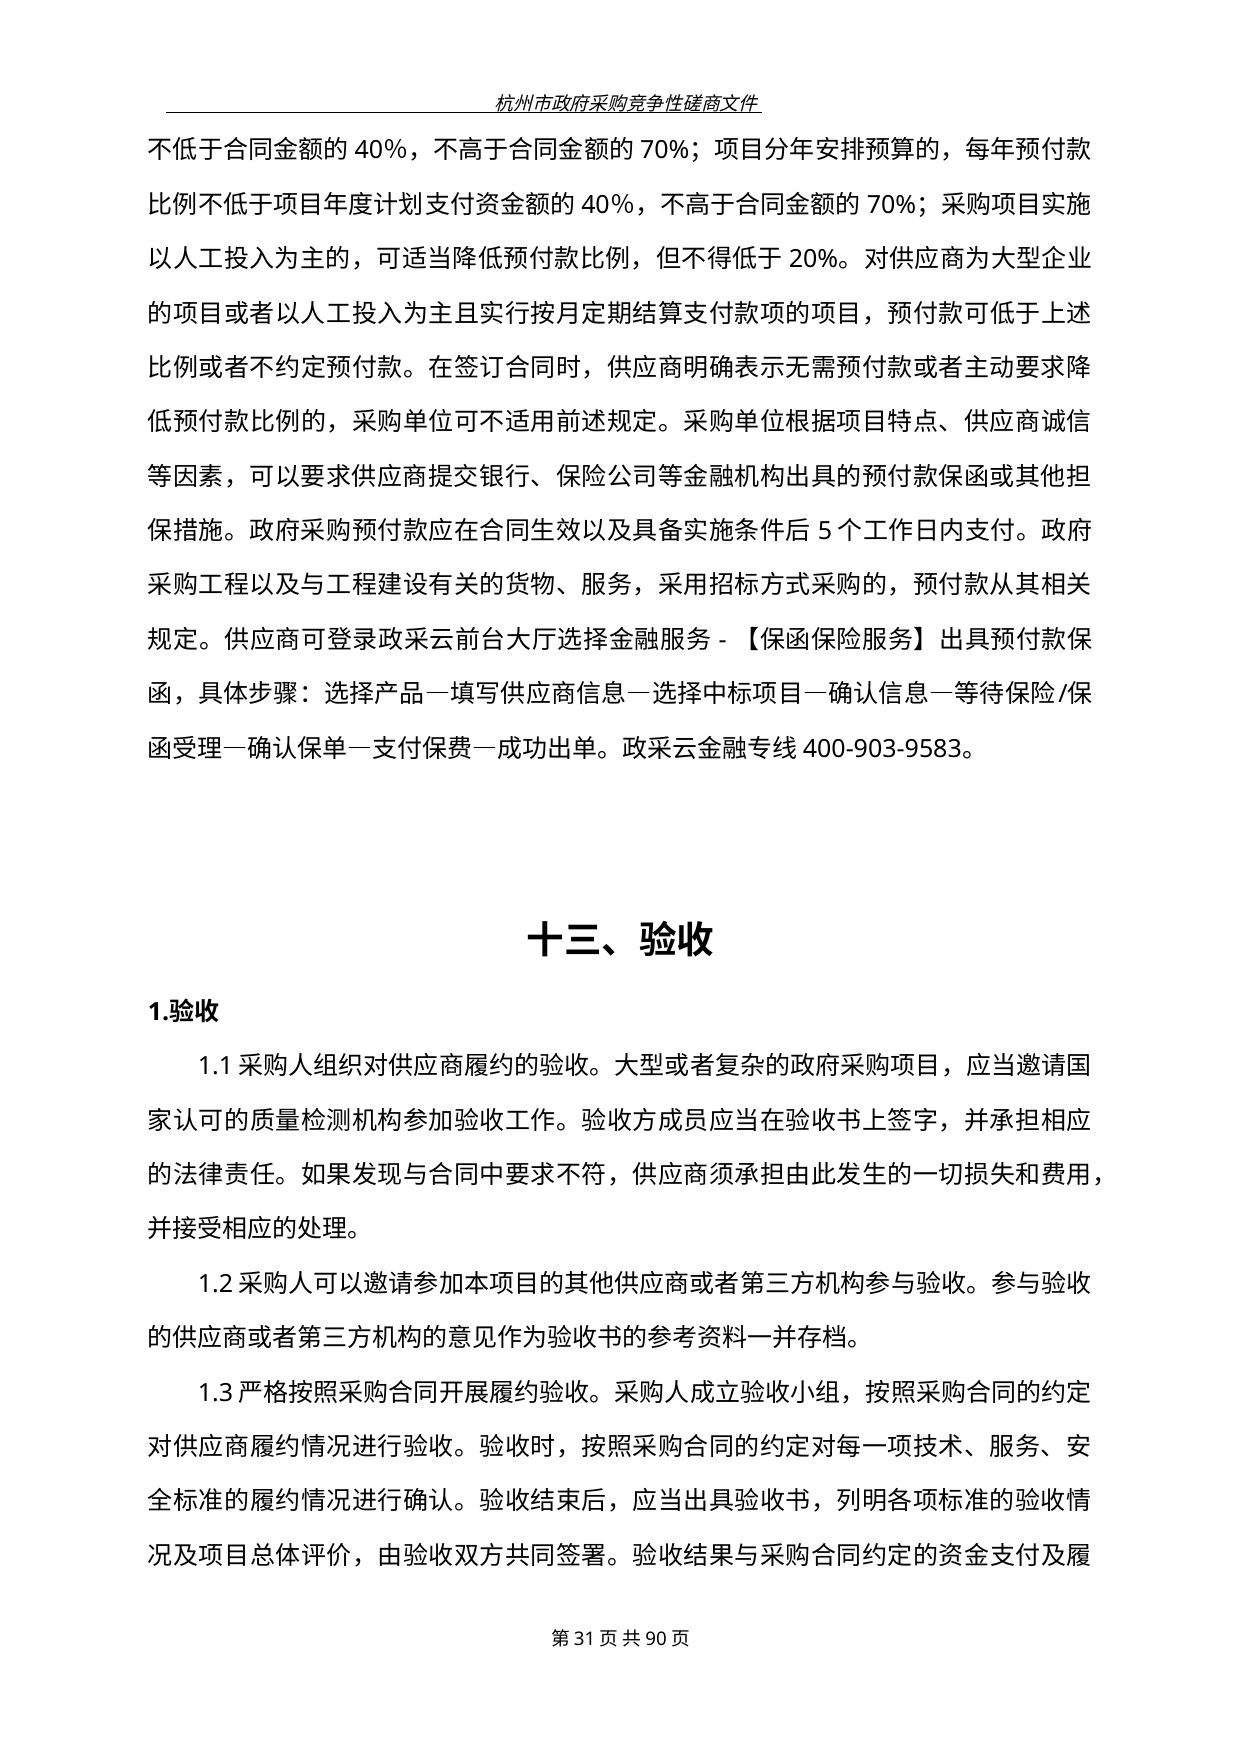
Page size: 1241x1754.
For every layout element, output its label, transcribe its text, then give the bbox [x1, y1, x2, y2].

text 1.2采购人可以邀请参加本项目的其他供应商或者第三方机构参与验收。参与验收的供应商或者第三方机构的意见作为验收书的参考资料一并存档。 [148, 1263, 1092, 1354]
text 1.验收 [148, 991, 1092, 1028]
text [148, 130, 1092, 764]
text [148, 1372, 1092, 1571]
text 1.1采购人组织对供应商履约的验收。大型或者复杂的政府采购项目，应当邀请国家认可的质量检测机构参加验收工作。验收方成员应当在验收书上签字，并承担相应的法律责任。如果发现与合同中要求不符，供应商须承担由此发生的一切损失和费用，并接受相应的处理。 [148, 1046, 1092, 1245]
text 十三、验收 [148, 910, 1092, 964]
